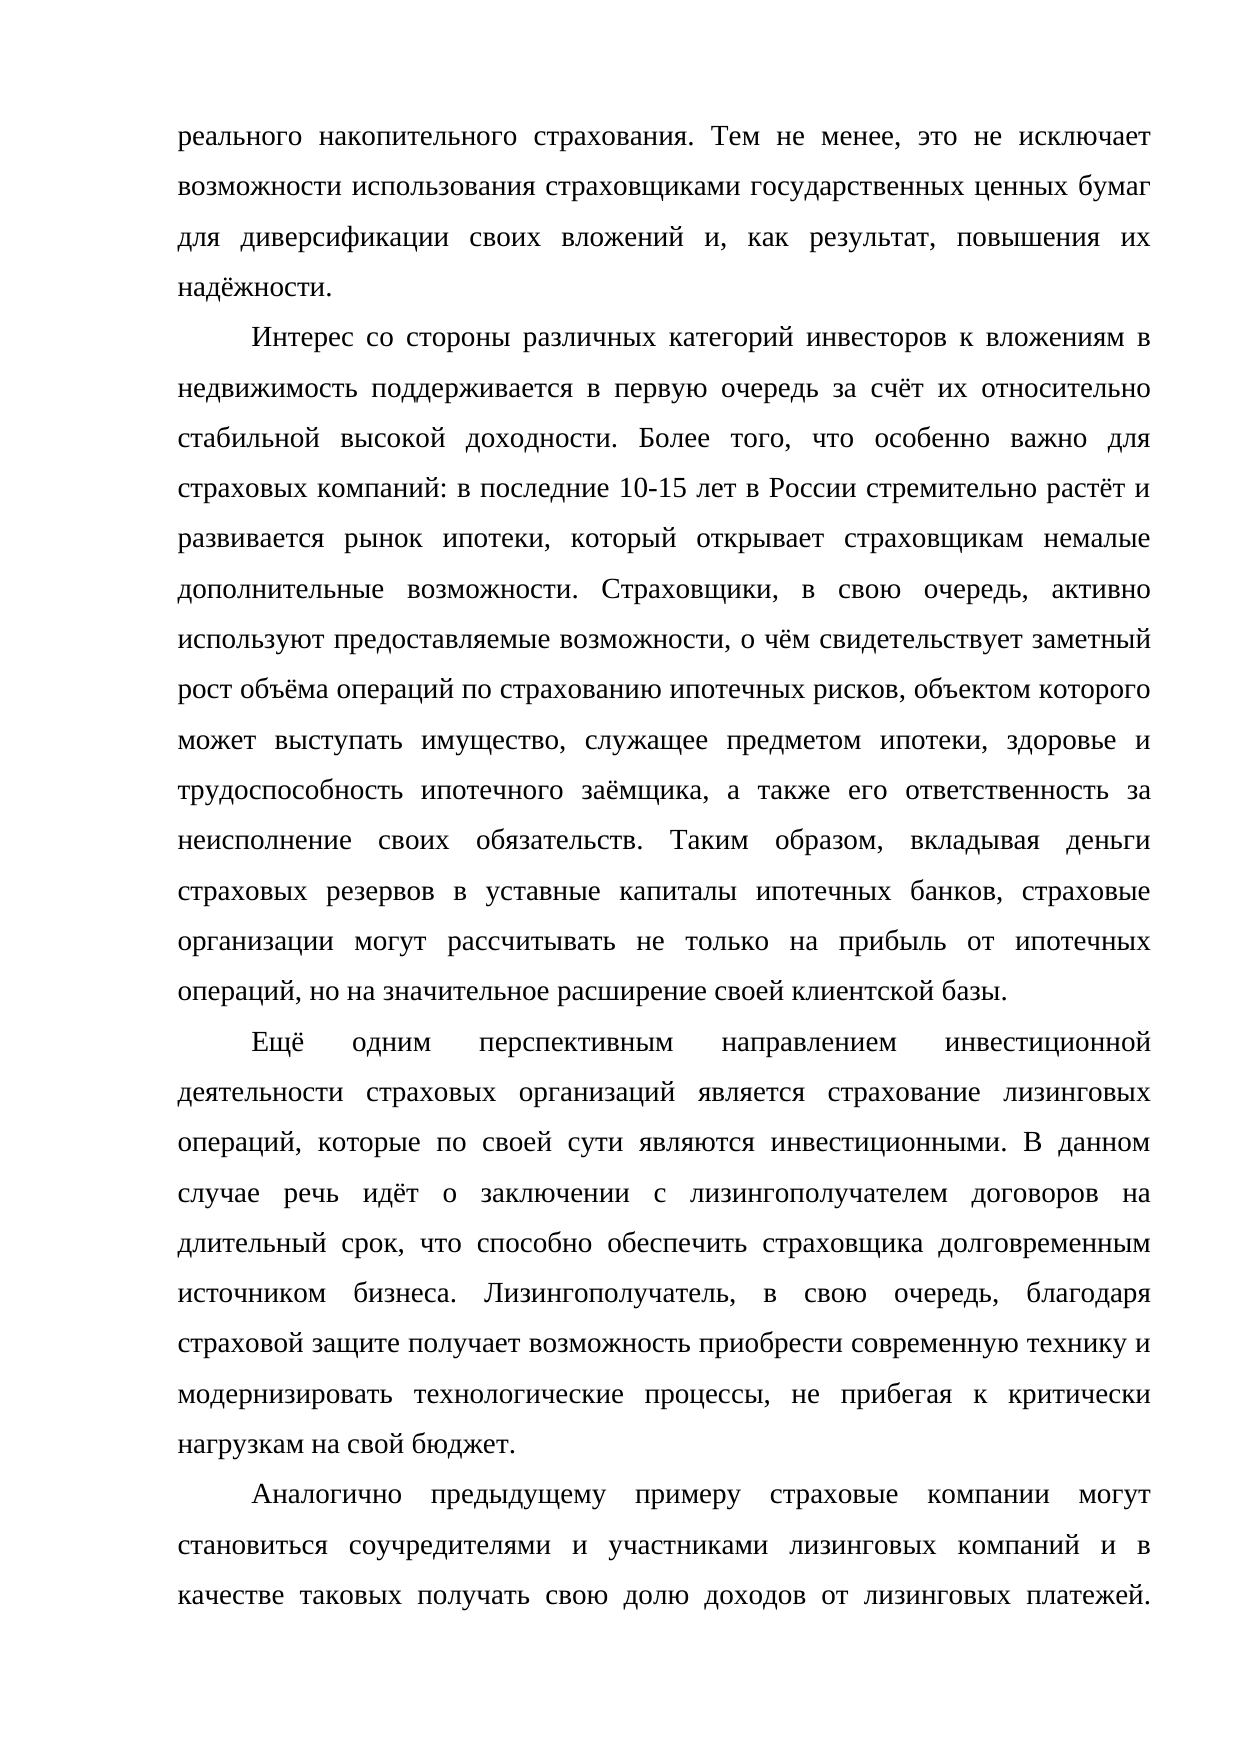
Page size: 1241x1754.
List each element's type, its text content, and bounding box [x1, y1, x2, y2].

text Ещё одним перспективным направлением инвестиционной деятельности страховых организаций является страхование лизинговых операций, которые по своей сути являются инвестиционными. В данном случае речь идёт о заключении с лизингополучателем договоров на длительный срок, что способно обеспечить страховщика долговременным источником бизнеса. Лизингополучатель, в свою очередь, благодаря страховой защите получает возможность приобрести современную технику и модернизировать технологические процессы, не прибегая к критически нагрузкам на свой бюджет. [177, 1024, 1152, 1460]
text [177, 1477, 1152, 1611]
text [177, 118, 1152, 303]
text Интерес со стороны различных категорий инвесторов к вложениям в недвижимость поддерживается в первую очередь за счёт их относительно стабильной высокой доходности. Более того, что особенно важно для страховых компаний: в последние 10-15 лет в России стремительно растёт и развивается рынок ипотеки, который открывает страховщикам немалые дополнительные возможности. Страховщики, в свою очередь, активно используют предоставляемые возможности, о чём свидетельствует заметный рост объёма операций по страхованию ипотечных рисков, объектом которого может выступать имущество, служащее предметом ипотеки, здоровье и трудоспособность ипотечного заёмщика, а также его ответственность за неисполнение своих обязательств. Таким образом, вкладывая деньги страховых резервов в уставные капиталы ипотечных банков, страховые организации могут рассчитывать не только на прибыль от ипотечных операций, но на значительное расширение своей клиентской базы. [177, 319, 1152, 1007]
